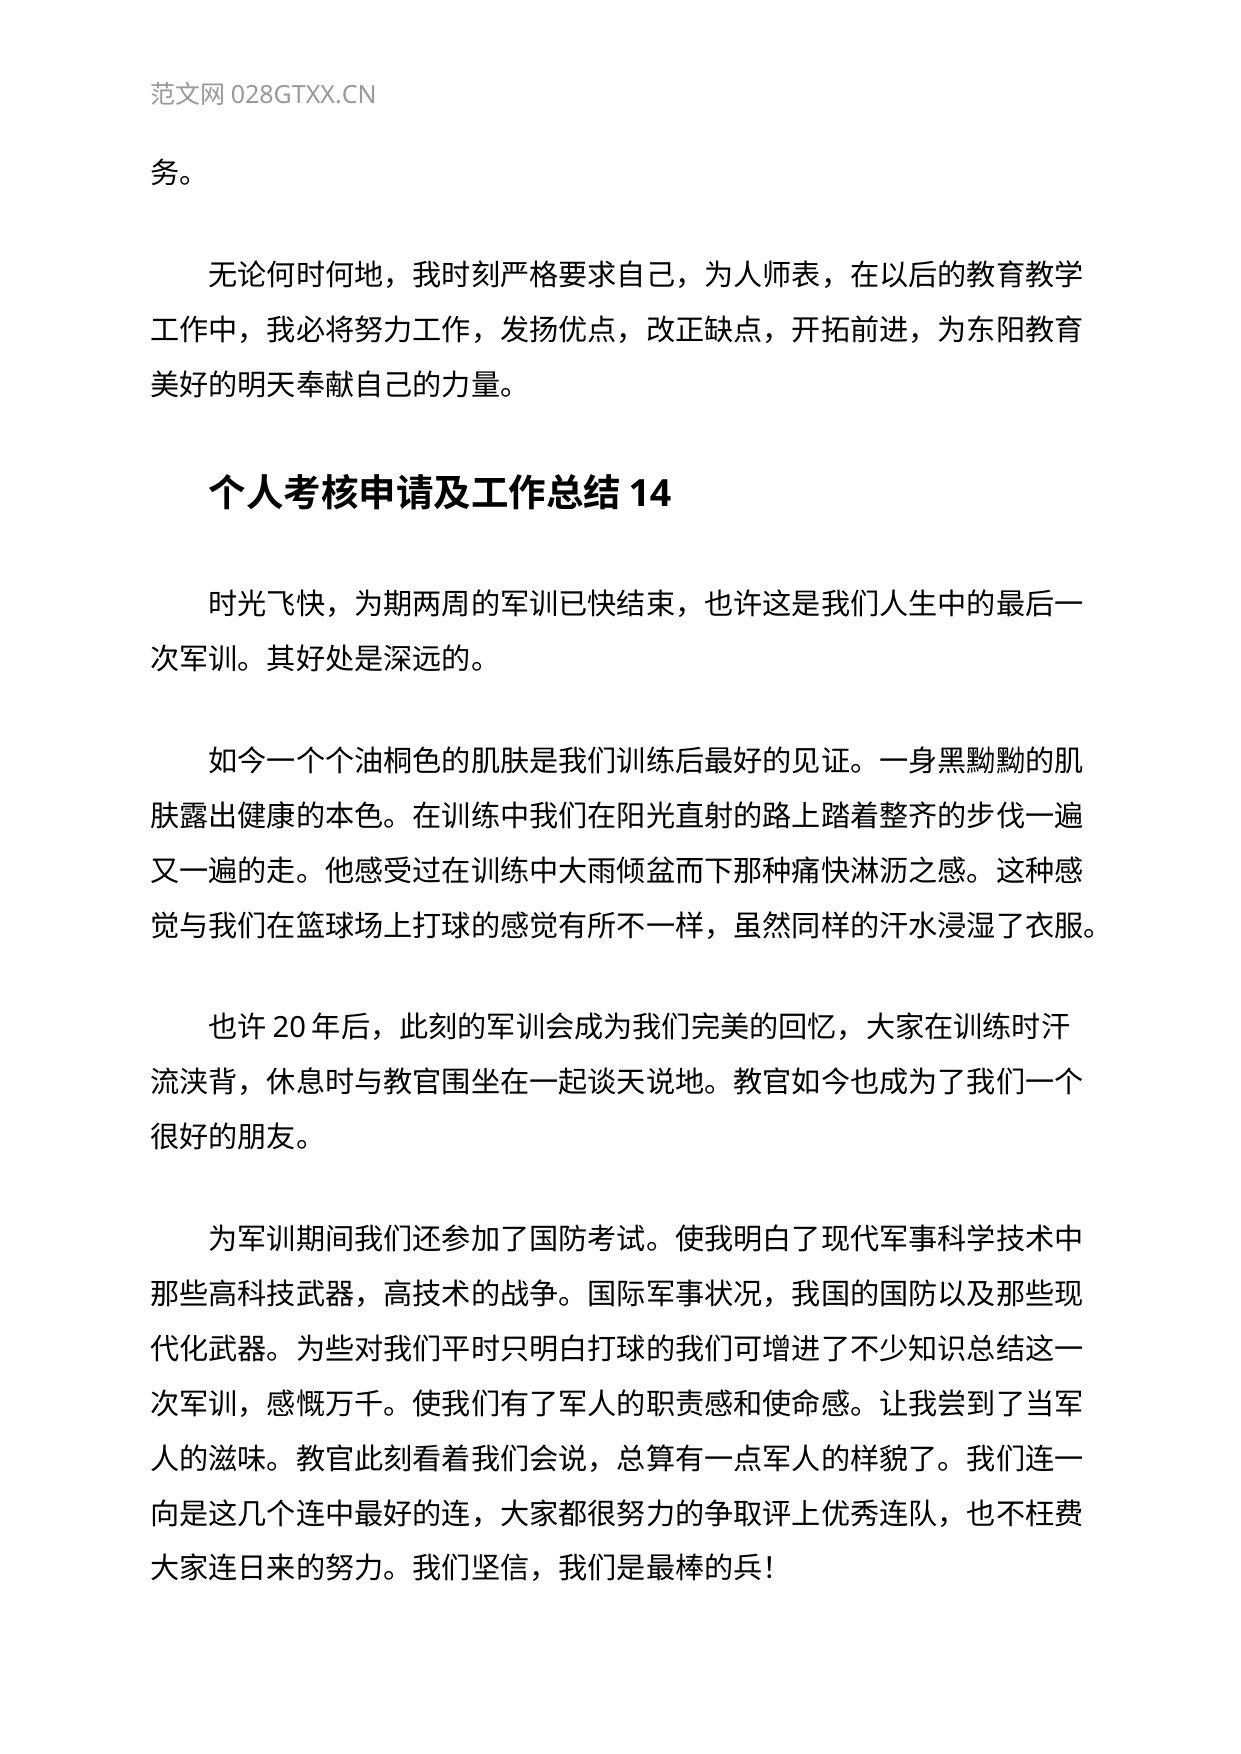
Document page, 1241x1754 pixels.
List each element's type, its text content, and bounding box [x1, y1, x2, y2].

text 个人考核申请及工作总结14 [150, 463, 1090, 518]
text 时光飞快，为期两周的军训已快结束，也许这是我们人生中的最后一次军训。其好处是深远的。 [150, 581, 1090, 678]
text 为军训期间我们还参加了国防考试。使我明白了现代军事科学技术中那些高科技武器，高技术的战争。国际军事状况，我国的国防以及那些现代化武器。为些对我们平时只明白打球的我们可增进了不少知识总结这一次军训，感慨万千。使我们有了军人的职责感和使命感。让我尝到了当军人的滋味。教官此刻看着我们会说，总算有一点军人的样貌了。我们连一向是这几个连中最好的连，大家都很努力的争取评上优秀连队，也不枉费大家连日来的努力。我们坚信，我们是最棒的兵！ [150, 1216, 1090, 1587]
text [150, 150, 1090, 192]
text 也许20年后，此刻的军训会成为我们完美的回忆，大家在训练时汗流浃背，休息时与教官围坐在一起谈天说地。教官如今也成为了我们一个很好的朋友。 [150, 1004, 1090, 1156]
text 如今一个个油桐色的肌肤是我们训练后最好的见证。一身黑黝黝的肌肤露出健康的本色。在训练中我们在阳光直射的路上踏着整齐的步伐一遍又一遍的走。他感受过在训练中大雨倾盆而下那种痛快淋沥之感。这种感觉与我们在篮球场上打球的感觉有所不一样，虽然同样的汗水浸湿了衣服。 [150, 738, 1090, 944]
text 无论何时何地，我时刻严格要求自己，为人师表，在以后的教育教学工作中，我必将努力工作，发扬优点，改正缺点，开拓前进，为东阳教育美好的明天奉献自己的力量。 [150, 252, 1090, 404]
